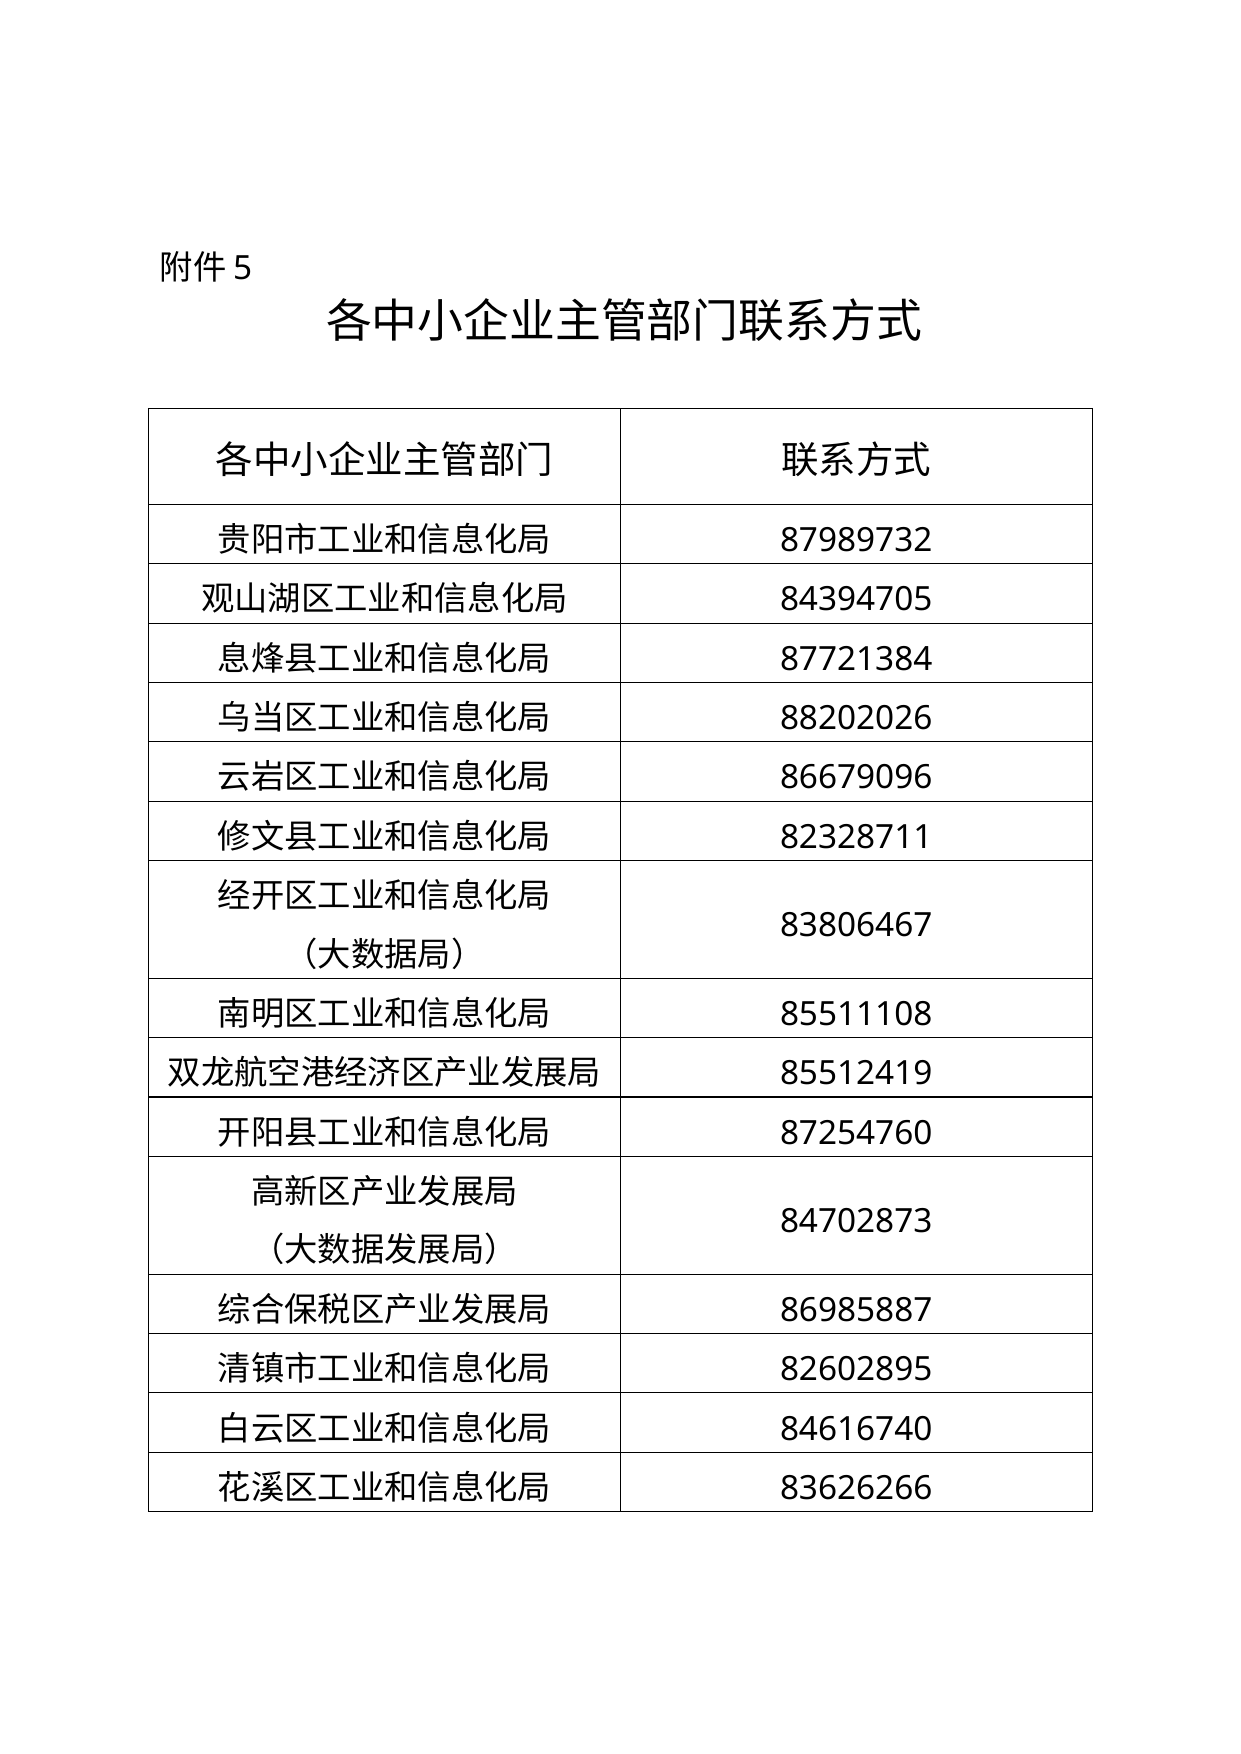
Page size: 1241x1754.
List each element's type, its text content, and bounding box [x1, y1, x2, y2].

table_cell 南明区工业和信息化局 [149, 979, 620, 1037]
table_cell 83806467 [621, 861, 1092, 978]
table_cell 84394705 [621, 564, 1092, 622]
table_cell 86985887 [621, 1275, 1092, 1333]
table_header 联系方式 [621, 409, 1092, 504]
table_cell 乌当区工业和信息化局 [149, 683, 620, 741]
table_cell 84702873 [621, 1157, 1092, 1273]
table_cell 88202026 [621, 683, 1092, 741]
table_cell 82602895 [621, 1334, 1092, 1392]
table_cell 经开区工业和信息化局 （大数据局） [149, 861, 620, 978]
table_cell 花溪区工业和信息化局 [149, 1453, 620, 1511]
table_cell 清镇市工业和信息化局 [149, 1334, 620, 1392]
table_cell 82328711 [621, 802, 1092, 860]
table_cell 修文县工业和信息化局 [149, 802, 620, 860]
table_cell 87989732 [621, 505, 1092, 563]
table_cell 85512419 [621, 1038, 1092, 1096]
table_cell 息烽县工业和信息化局 [149, 624, 620, 682]
table_cell 87721384 [621, 624, 1092, 682]
table_cell 云岩区工业和信息化局 [149, 742, 620, 801]
table_cell 开阳县工业和信息化局 [149, 1098, 620, 1156]
text 附件5 [159, 233, 1081, 291]
table_cell 观山湖区工业和信息化局 [149, 564, 620, 622]
table_cell 87254760 [621, 1098, 1092, 1156]
table_cell 综合保税区产业发展局 [149, 1275, 620, 1333]
table_header 各中小企业主管部门 [149, 409, 620, 504]
table_cell 高新区产业发展局 （大数据发展局） [149, 1157, 620, 1273]
table_cell 双龙航空港经济区产业发展局 [149, 1038, 620, 1096]
table_cell 白云区工业和信息化局 [149, 1393, 620, 1452]
table_cell 84616740 [621, 1393, 1092, 1452]
table_cell 85511108 [621, 979, 1092, 1037]
table_cell 86679096 [621, 742, 1092, 801]
text 各中小企业主管部门联系方式 [326, 291, 1081, 349]
table_cell 贵阳市工业和信息化局 [149, 505, 620, 563]
table_cell 83626266 [621, 1453, 1092, 1511]
